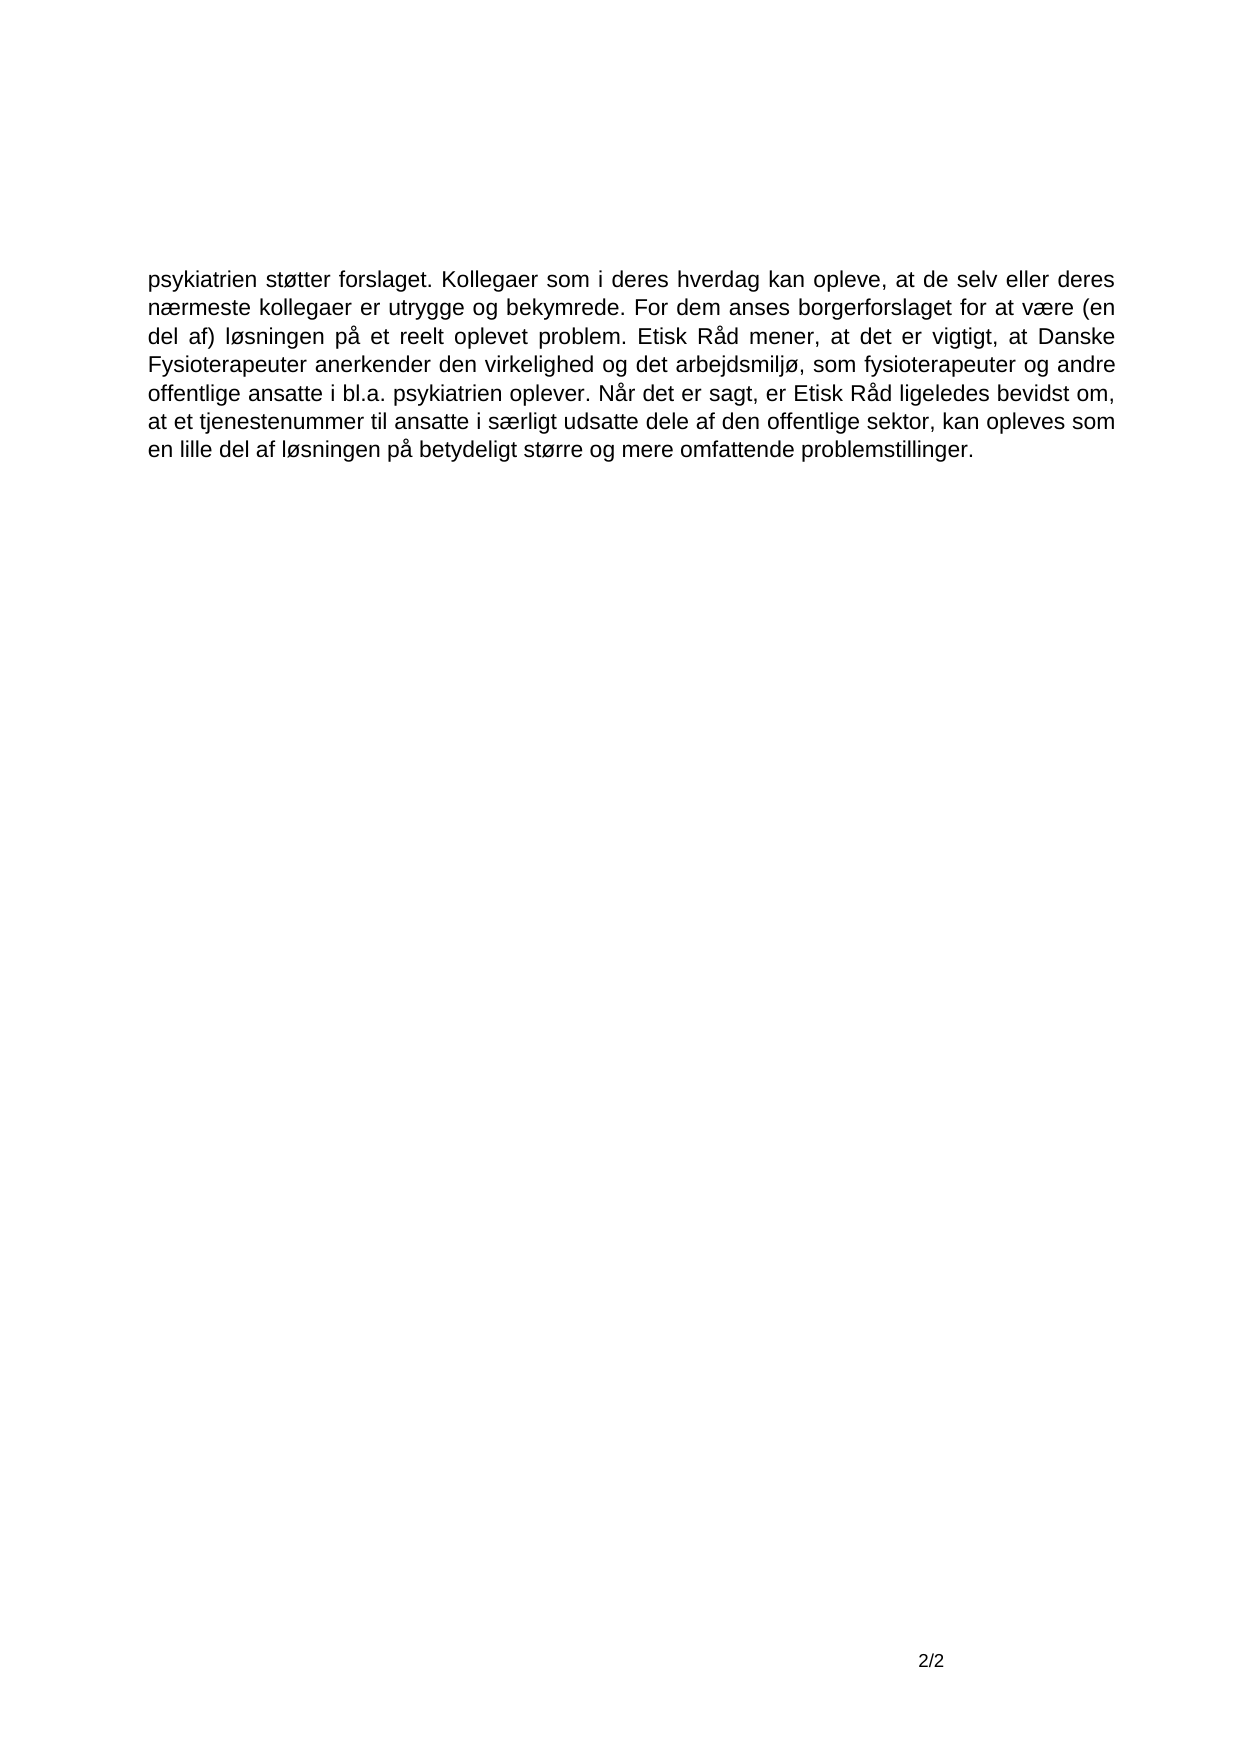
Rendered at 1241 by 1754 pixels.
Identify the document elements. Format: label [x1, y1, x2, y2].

text [148, 266, 1116, 463]
